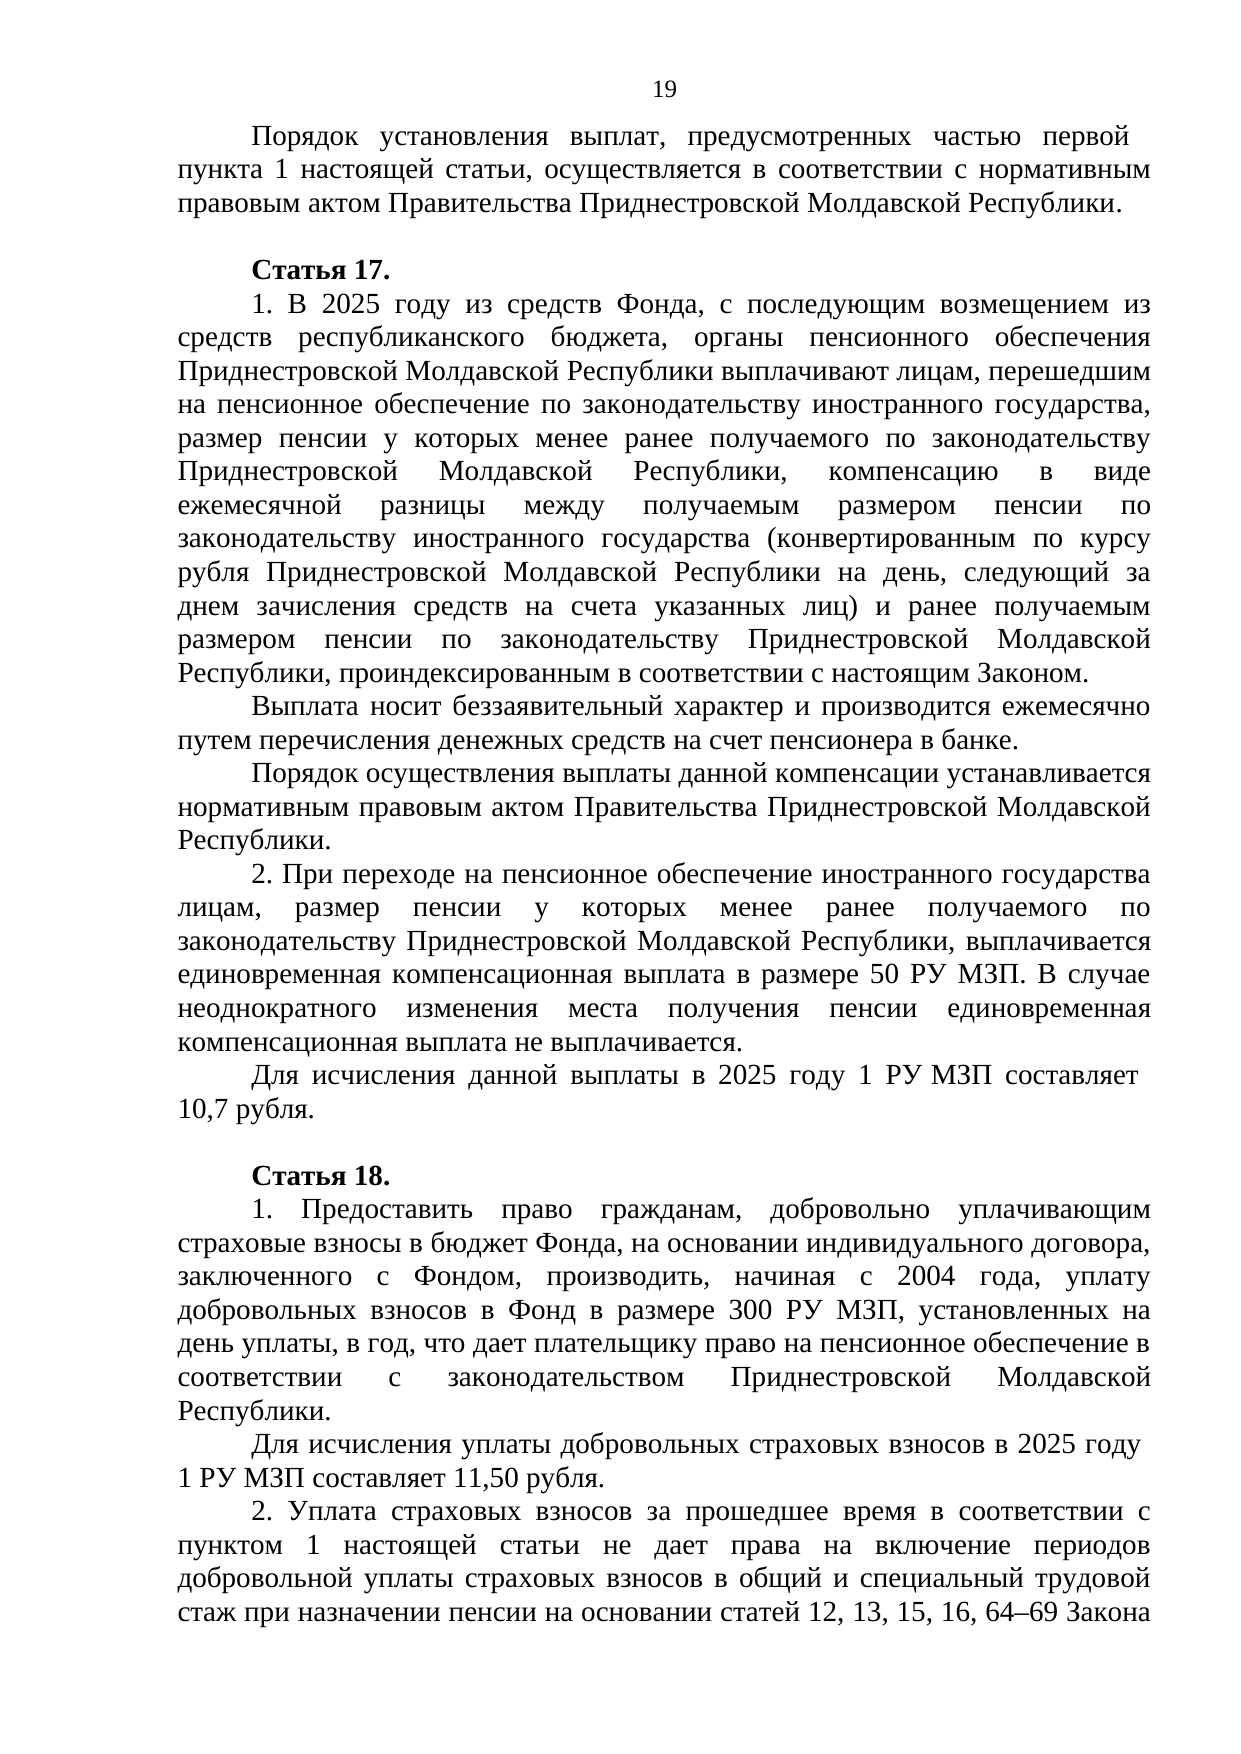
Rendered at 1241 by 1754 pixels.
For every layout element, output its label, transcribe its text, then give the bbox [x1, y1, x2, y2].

text 1. В 2025 году из средств Фонда, с последующим возмещением из средств республиканского бюджета, органы пенсионного обеспечения Приднестровской Молдавской Республики выплачивают лицам, перешедшим на пенсионное обеспечение по законодательству иностранного государства, размер пенсии у которых менее ранее получаемого по законодательству Приднестровской Молдавской Республики, компенсацию в виде ежемесячной разницы между получаемым размером пенсии по законодательству иностранного государства (конвертированным по курсу рубля Приднестровской Молдавской Республики на день, следующий за днем зачисления средств на счета указанных лиц) и ранее получаемым размером пенсии по законодательству Приднестровской Молдавской Республики, проиндексированным в соответствии с настоящим Законом. [177, 286, 1152, 688]
text Статья 18. [177, 1158, 1152, 1191]
text Для исчисления данной выплаты в 2025 году 1 РУ МЗП составляет 10,7 рубля. [177, 1057, 1152, 1124]
text 1. Предоставить право гражданам, добровольно уплачивающим страховые взносы в бюджет Фонда, на основании индивидуального договора, заключенного с Фондом, производить, начиная с 2004 года, уплату добровольных взносов в Фонд в размере 300 РУ МЗП, установленных на день уплаты, в год, что дает плательщику право на пенсионное обеспечение в соответствии с законодательством Приднестровской Молдавской Республики. [177, 1191, 1152, 1426]
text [177, 1493, 1152, 1627]
text Статья 17. [177, 252, 1152, 286]
text 2. При переходе на пенсионное обеспечение иностранного государства лицам, размер пенсии у которых менее ранее получаемого по законодательству Приднестровской Молдавской Республики, выплачивается единовременная компенсационная выплата в размере 50 РУ МЗП. В случае неоднократного изменения места получения пенсии единовременная компенсационная выплата не выплачивается. [177, 856, 1152, 1057]
text Порядок осуществления выплаты данной компенсации устанавливается нормативным правовым актом Правительства Приднестровской Молдавской Республики. [177, 755, 1152, 856]
text Выплата носит беззаявительный характер и производится ежемесячно путем перечисления денежных средств на счет пенсионера в банке. [177, 688, 1152, 755]
text Порядок установления выплат, предусмотренных частью первой пункта 1 настоящей статьи, осуществляется в соответствии с нормативным правовым актом Правительства Приднестровской Молдавской Республики. [177, 118, 1152, 219]
text Для исчисления уплаты добровольных страховых взносов в 2025 году 1 РУ МЗП составляет 11,50 рубля. [177, 1426, 1152, 1493]
